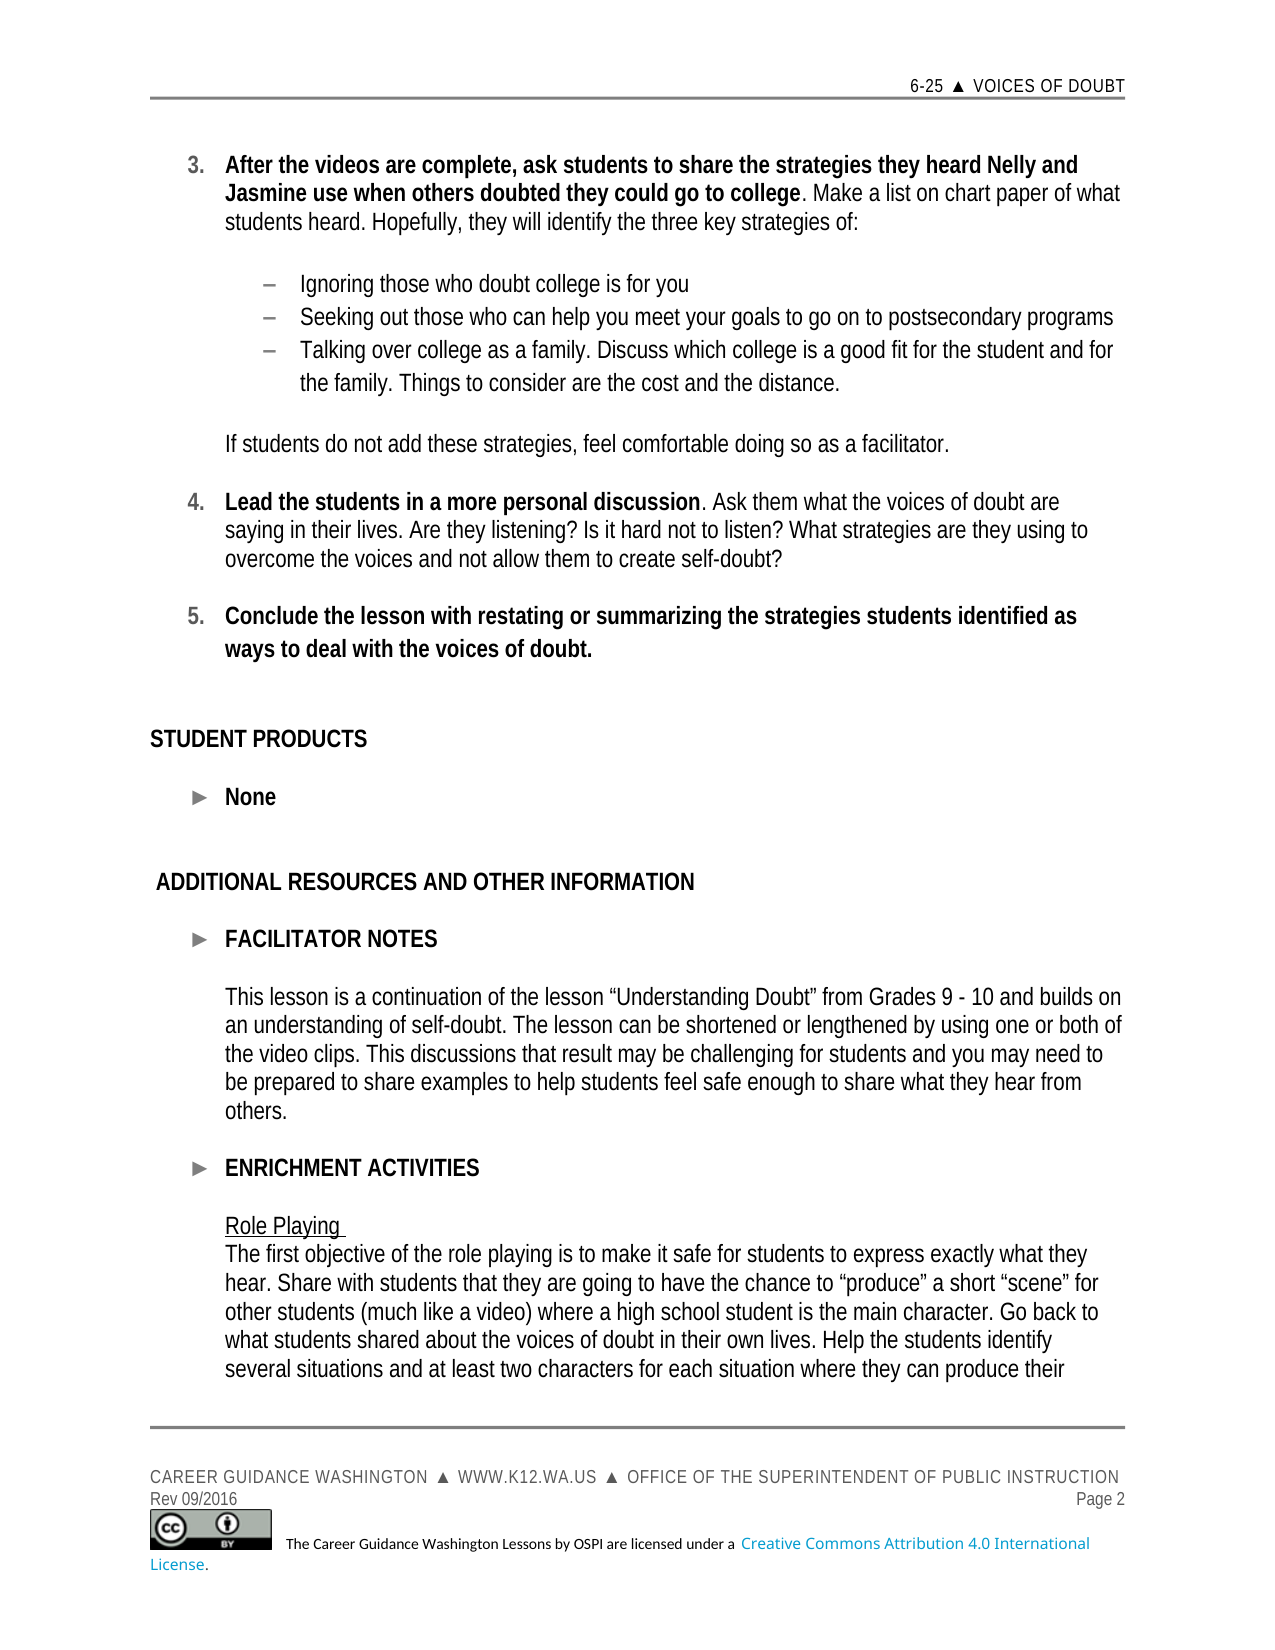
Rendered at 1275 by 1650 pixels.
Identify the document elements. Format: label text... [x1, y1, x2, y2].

list Seeking out those who can help you meet your goals to go on to postsecondary programs [262, 302, 1125, 330]
text STUDENT PRODUCTS [150, 724, 1125, 753]
text ADDITIONAL RESOURCES AND OTHER INFORMATION [150, 867, 1125, 896]
picture [1000, 1540, 1005, 1549]
picture [150, 1509, 272, 1550]
list Talking over college as a family. Discuss which college is a good fit for the student and for the family. Things to consider are the cost and the distance. [262, 335, 1125, 396]
list None [187, 782, 1125, 810]
list If students do not add these strategies, feel comfortable doing so as a facilitator. [225, 429, 1125, 458]
picture [1068, 1540, 1073, 1549]
list Role Playing [225, 1211, 1125, 1239]
picture [774, 1539, 779, 1549]
list Lead the students in a more personal discussion. Ask them what the voices of doubt are saying in their lives. Are they listening? Is it hard not to listen? What strategies are they using to overcome the voices and not allow them to create self-doubt? [187, 487, 1125, 572]
list Conclude the lesson with restating or summarizing the strategies students identified as ways to deal with the voices of doubt. [187, 601, 1125, 663]
list ENRICHMENT ACTIVITIES [187, 1153, 1125, 1182]
list Ignoring those who doubt college is for you [262, 269, 1125, 297]
list After the videos are complete, ask students to share the strategies they heard Nelly and Jasmine use when others doubted they could go to college. Make a list on chart paper of what students heard. Hopefully, they will identify the three key strategies of: [187, 150, 1125, 236]
list FACILITATOR NOTES [187, 924, 1125, 953]
text This lesson is a continuation of the lesson “Understanding Doubt” from Grades 9 - 10 and builds on an understanding of self-doubt. The lesson can be shortened or lengthened by using one or both of the video clips. This discussions that result may be challenging for students and you may need to be prepared to share examples to help students feel safe enough to share what they hear from others. [225, 981, 1125, 1125]
